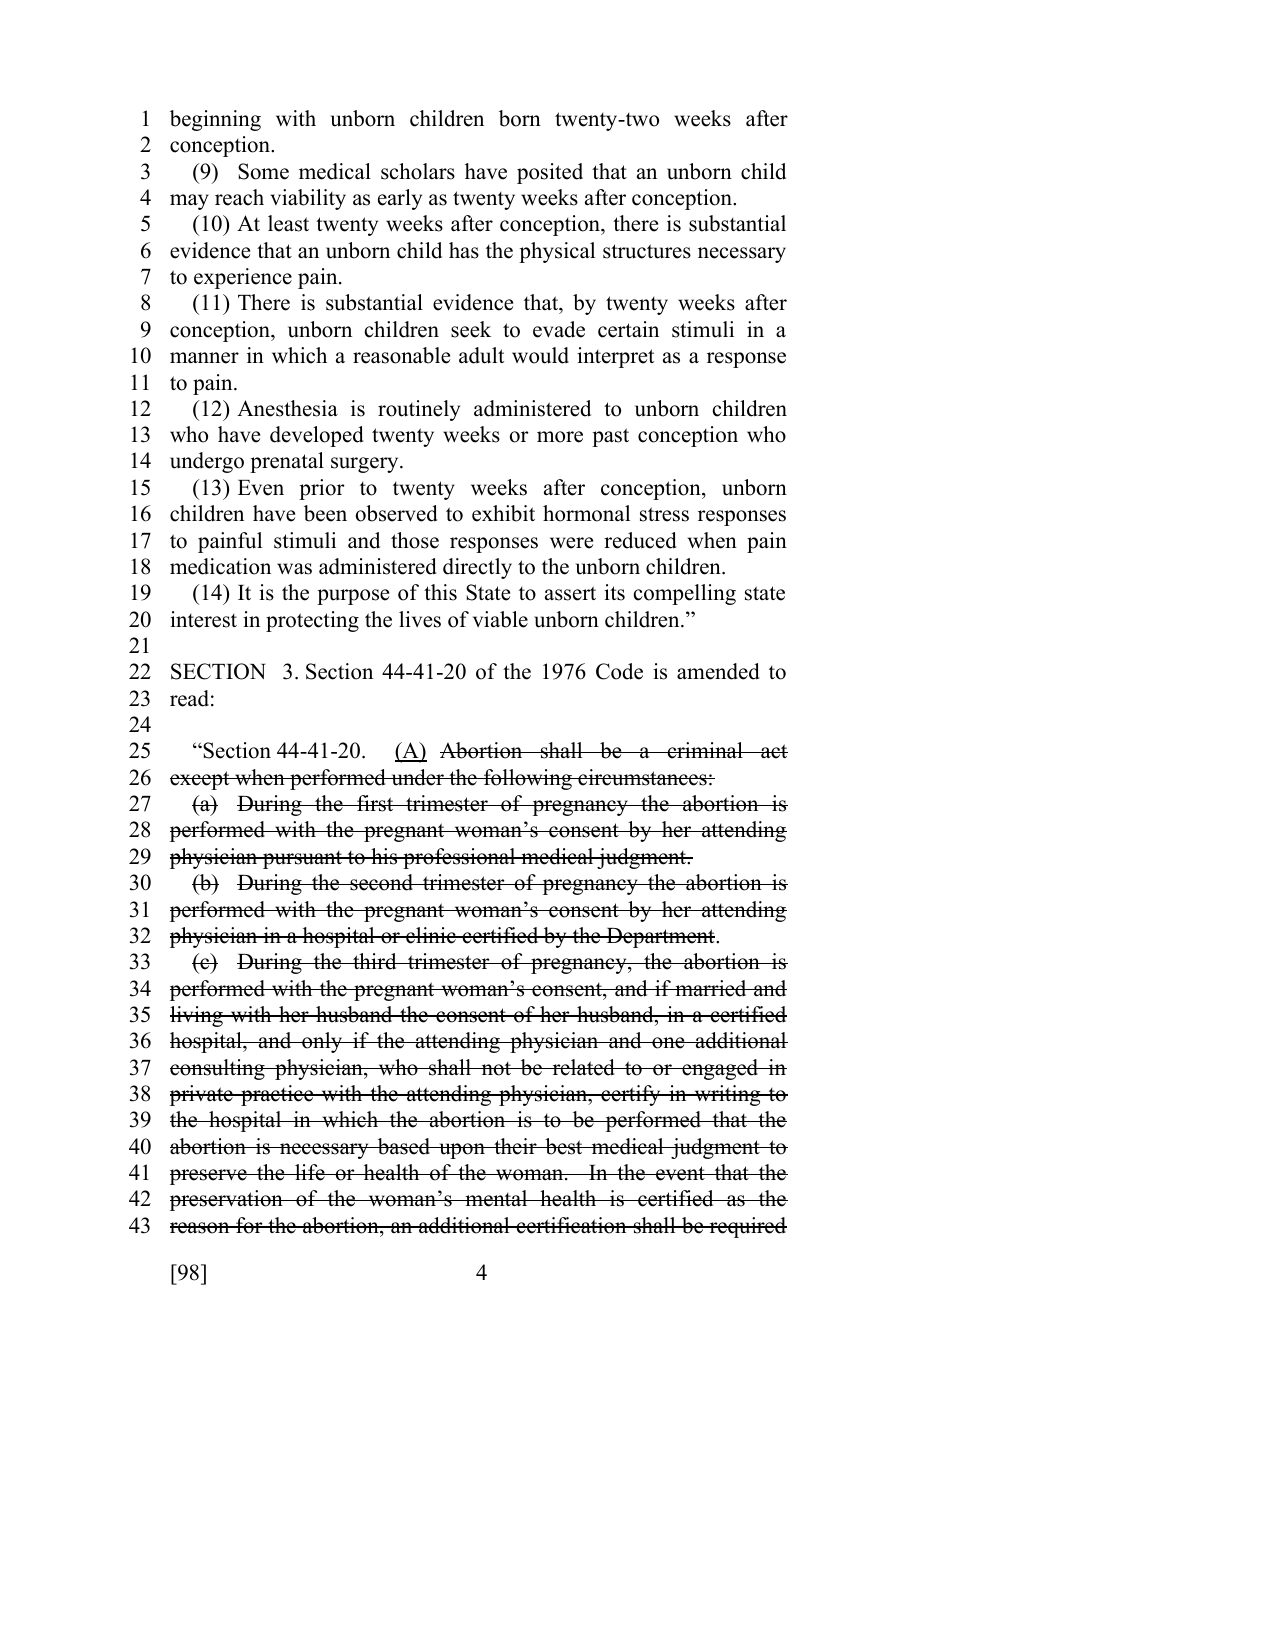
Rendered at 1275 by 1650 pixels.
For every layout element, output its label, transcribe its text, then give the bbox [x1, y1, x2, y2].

text (b) During the second trimester of pregnancy the abortion is performed with the pregnant woman’s consent by her attending physician in a hospital or clinic certified by the Department. [169, 869, 787, 910]
text SECTION 3. Section 44-41-20 of the 1976 Code is amended to read: [169, 658, 787, 711]
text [169, 105, 787, 158]
text (12) Anesthesia is routinely administered to unborn children who have developed twenty weeks or more past conception who undergo prenatal surgery. [169, 395, 787, 474]
text (13) Even prior to twenty weeks after conception, unborn children have been observed to exhibit hormonal stress responses to painful stimuli and those responses were reduced when pain medication was administered directly to the unborn children. [169, 474, 787, 579]
text (11) There is substantial evidence that, by twenty weeks after conception, unborn children seek to evade certain stimuli in a manner in which a reasonable adult would interpret as a response to pain. [169, 289, 787, 395]
text (b) During the second trimester of pregnancy the abortion is performed with the pregnant woman’s consent by her attending physician in a hospital or clinic certified by the Department. [169, 911, 787, 948]
text (10) At least twenty weeks after conception, there is substantial evidence that an unborn child has the physical structures necessary to experience pain. [169, 210, 787, 289]
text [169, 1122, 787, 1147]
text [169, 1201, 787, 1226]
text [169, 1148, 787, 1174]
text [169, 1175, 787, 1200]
text (9) Some medical scholars have posited that an unborn child may reach viability as early as twenty weeks after conception. [169, 158, 787, 210]
text “Section 44-41-20. (A) Abortion shall be a criminal act except when performed under the following circumstances: [169, 737, 787, 790]
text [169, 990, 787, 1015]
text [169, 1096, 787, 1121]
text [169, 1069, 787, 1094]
text (a) During the first trimester of pregnancy the abortion is performed with the pregnant woman’s consent by her attending physician pursuant to his professional medical judgment. [169, 790, 787, 831]
text (a) During the first trimester of pregnancy the abortion is performed with the pregnant woman’s consent by her attending physician pursuant to his professional medical judgment. [169, 832, 787, 869]
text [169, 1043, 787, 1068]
text (14) It is the purpose of this State to assert its compelling state interest in protecting the lives of viable unborn children.” [169, 579, 787, 632]
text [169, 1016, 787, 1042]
